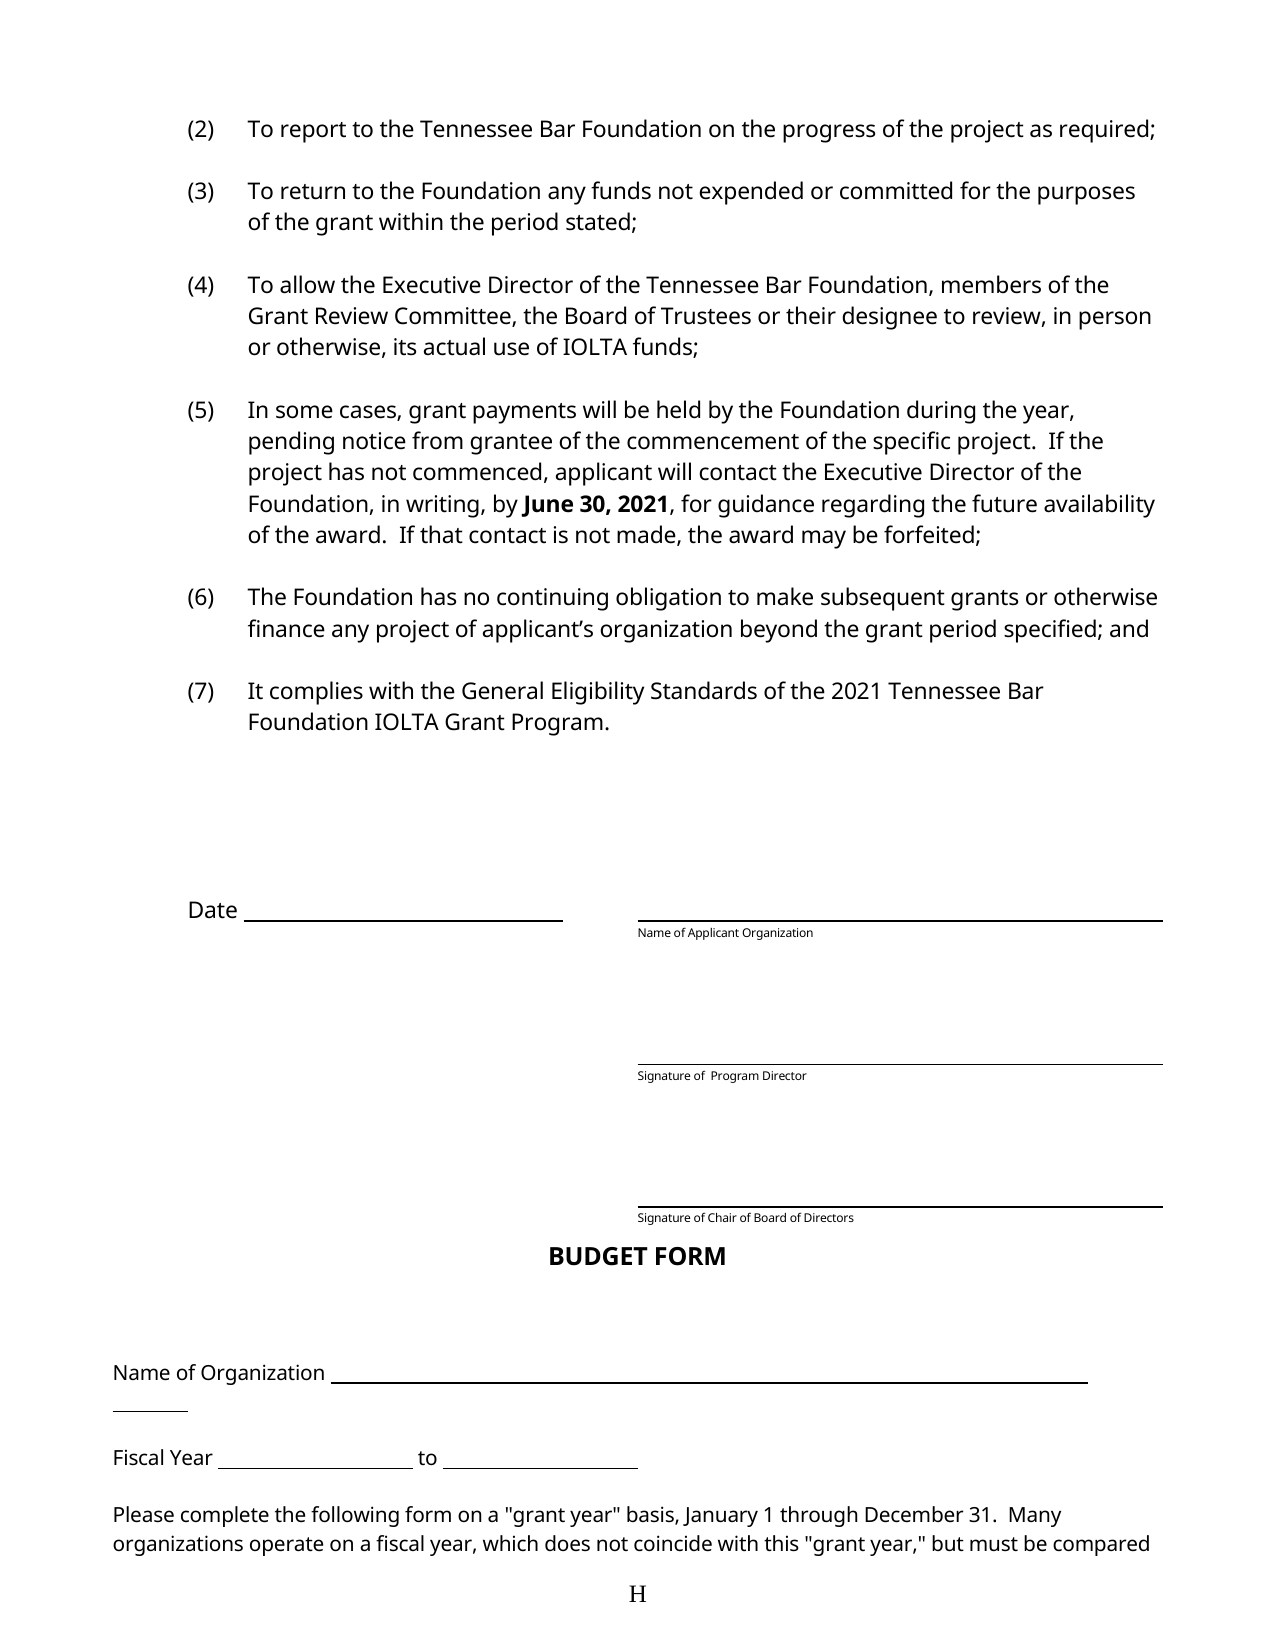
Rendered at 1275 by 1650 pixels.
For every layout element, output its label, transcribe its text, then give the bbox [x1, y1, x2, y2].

text Signature of Program Director [112, 1067, 1162, 1096]
list It complies with the General Eligibility Standards of the 2021 Tennessee Bar Foundation IOLTA Grant Program. [187, 675, 1162, 737]
list To allow the Executive Director of the Tennessee Bar Foundation, members of the Grant Review Committee, the Board of Trustees or their designee to review, in person or otherwise, its actual use of IOLTA funds; [187, 269, 1162, 362]
text Signature of Chair of Board of Directors [112, 1210, 1162, 1238]
list In some cases, grant payments will be held by the Foundation during the year, pending notice from grantee of the commencement of the specific project. If the project has not commenced, applicant will contact the Executive Director of the Foundation, in writing, by June 30, 2021, for guidance regarding the future availability of the award. If that contact is not made, the award may be forfeited; [187, 394, 1162, 550]
text Date [112, 894, 1162, 925]
text Name of Organization [112, 1358, 1162, 1415]
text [112, 1500, 1162, 1557]
list To return to the Foundation any funds not expended or committed for the purposes of the grant within the period stated; [187, 175, 1162, 237]
list The Foundation has no continuing obligation to make subsequent grants or otherwise finance any project of applicant’s organization beyond the grant period specified; and [187, 581, 1162, 644]
text Fiscal Year to [112, 1443, 1162, 1472]
list To report to the Tennessee Bar Foundation on the progress of the project as required; [187, 112, 1162, 144]
text BUDGET FORM [112, 1238, 1162, 1272]
text Name of Applicant Organization [112, 925, 1162, 953]
